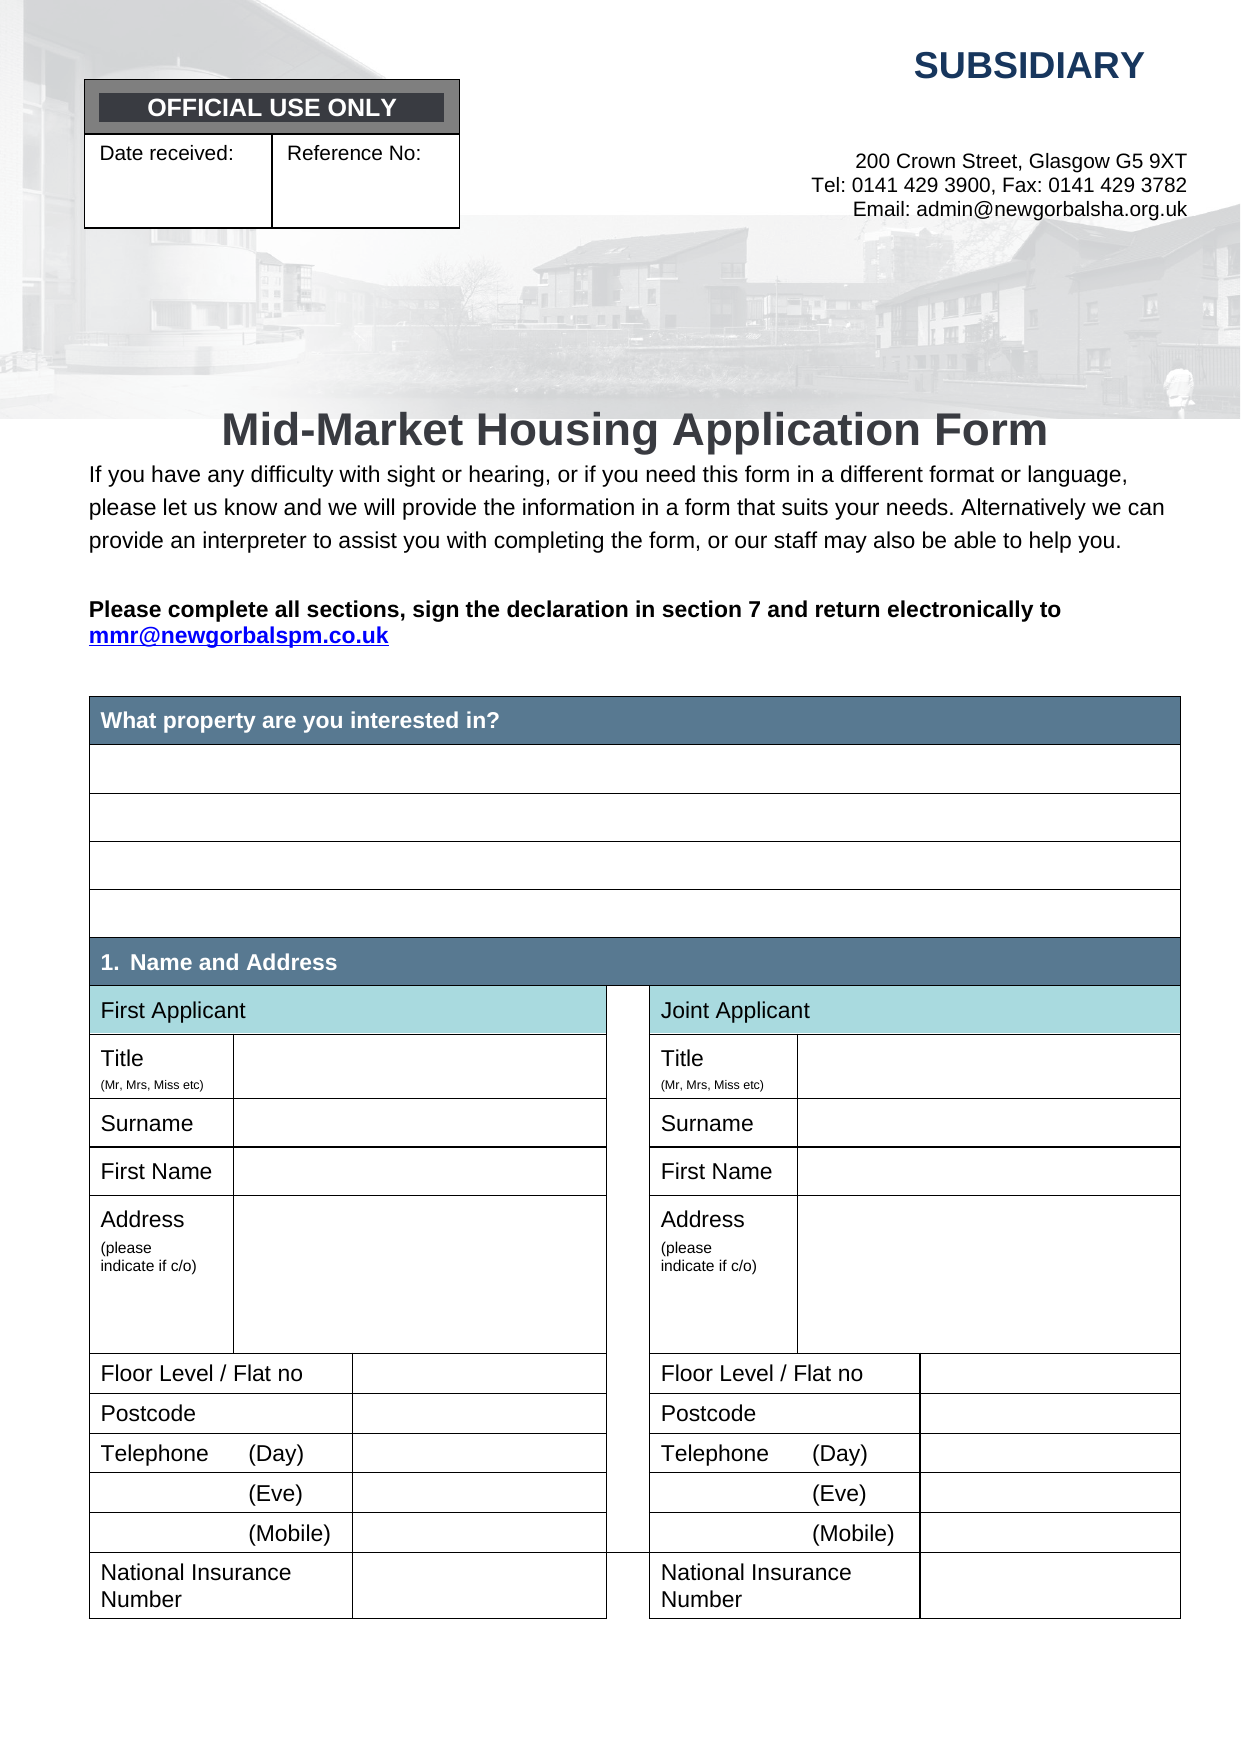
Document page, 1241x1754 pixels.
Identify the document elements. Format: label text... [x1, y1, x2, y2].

table_cell [90, 745, 1180, 792]
table_cell [90, 842, 1180, 889]
table_cell [353, 1553, 606, 1618]
table_cell Telephone (Day) [650, 1434, 919, 1472]
table_cell (Mobile) [650, 1513, 919, 1552]
table_cell [798, 1196, 1180, 1353]
text If you have any difficulty with sight or hearing, or if you need this form in a different format or language, [89, 461, 1181, 488]
text Please complete all sections, sign the declaration in section 7 and return electronically to mmr@newgorbalspm.co.uk [89, 596, 1181, 649]
table_cell Title (Mr, Mrs, Miss etc) [650, 1035, 797, 1098]
table_cell National Insurance Number [650, 1553, 919, 1618]
table_cell (Eve) [90, 1473, 352, 1512]
table_cell [234, 1099, 606, 1146]
table_cell [234, 1148, 606, 1195]
table_cell [798, 1099, 1180, 1146]
table_cell [921, 1354, 1180, 1392]
table_cell (Eve) [650, 1473, 919, 1512]
table_cell First Name [650, 1148, 797, 1195]
table_cell [353, 1513, 606, 1552]
table_cell Surname [650, 1099, 797, 1146]
table_cell Postcode [650, 1394, 919, 1432]
table_cell [90, 890, 1180, 937]
text provide an interpreter to assist you with completing the form, or our staff may also be able to help you. [89, 527, 1181, 553]
table_cell Name and Address [90, 938, 1180, 985]
table_cell [234, 1196, 606, 1353]
table_cell Joint Applicant [650, 986, 1180, 1033]
table_cell [921, 1434, 1180, 1472]
table_header What property are you interested in? [90, 697, 1180, 744]
table_cell [921, 1394, 1180, 1432]
table_cell Address (please indicate if c/o) [90, 1196, 233, 1353]
text SUBSIDIARY [89, 43, 1181, 86]
table_cell [798, 1148, 1180, 1195]
table_cell [607, 1553, 649, 1618]
table_cell First Name [90, 1148, 233, 1195]
table_cell Surname [90, 1099, 233, 1146]
text please let us know and we will provide the information in a form that suits your needs. Alternatively we can [89, 494, 1181, 520]
table_cell [921, 1553, 1180, 1618]
table_cell Floor Level / Flat no [650, 1354, 919, 1392]
table_cell (Mobile) [90, 1513, 352, 1552]
table_cell [353, 1434, 606, 1472]
table_cell [921, 1513, 1180, 1552]
table_cell Telephone (Day) [90, 1434, 352, 1472]
table_cell [353, 1354, 606, 1392]
table_cell [798, 1035, 1180, 1098]
text Mid-Market Housing Application Form [89, 402, 1181, 455]
table_cell First Applicant [90, 986, 606, 1033]
table_cell [921, 1473, 1180, 1512]
table_cell [353, 1394, 606, 1432]
table_cell Floor Level / Flat no [90, 1354, 352, 1392]
table_cell [234, 1035, 606, 1098]
table_cell Postcode [90, 1394, 352, 1432]
table_cell National Insurance Number [90, 1553, 352, 1618]
table_cell Address (please indicate if c/o) [650, 1196, 797, 1353]
table_cell [353, 1473, 606, 1512]
table_cell [90, 794, 1180, 841]
table_cell Title (Mr, Mrs, Miss etc) [90, 1035, 233, 1098]
table_cell [607, 986, 649, 1552]
